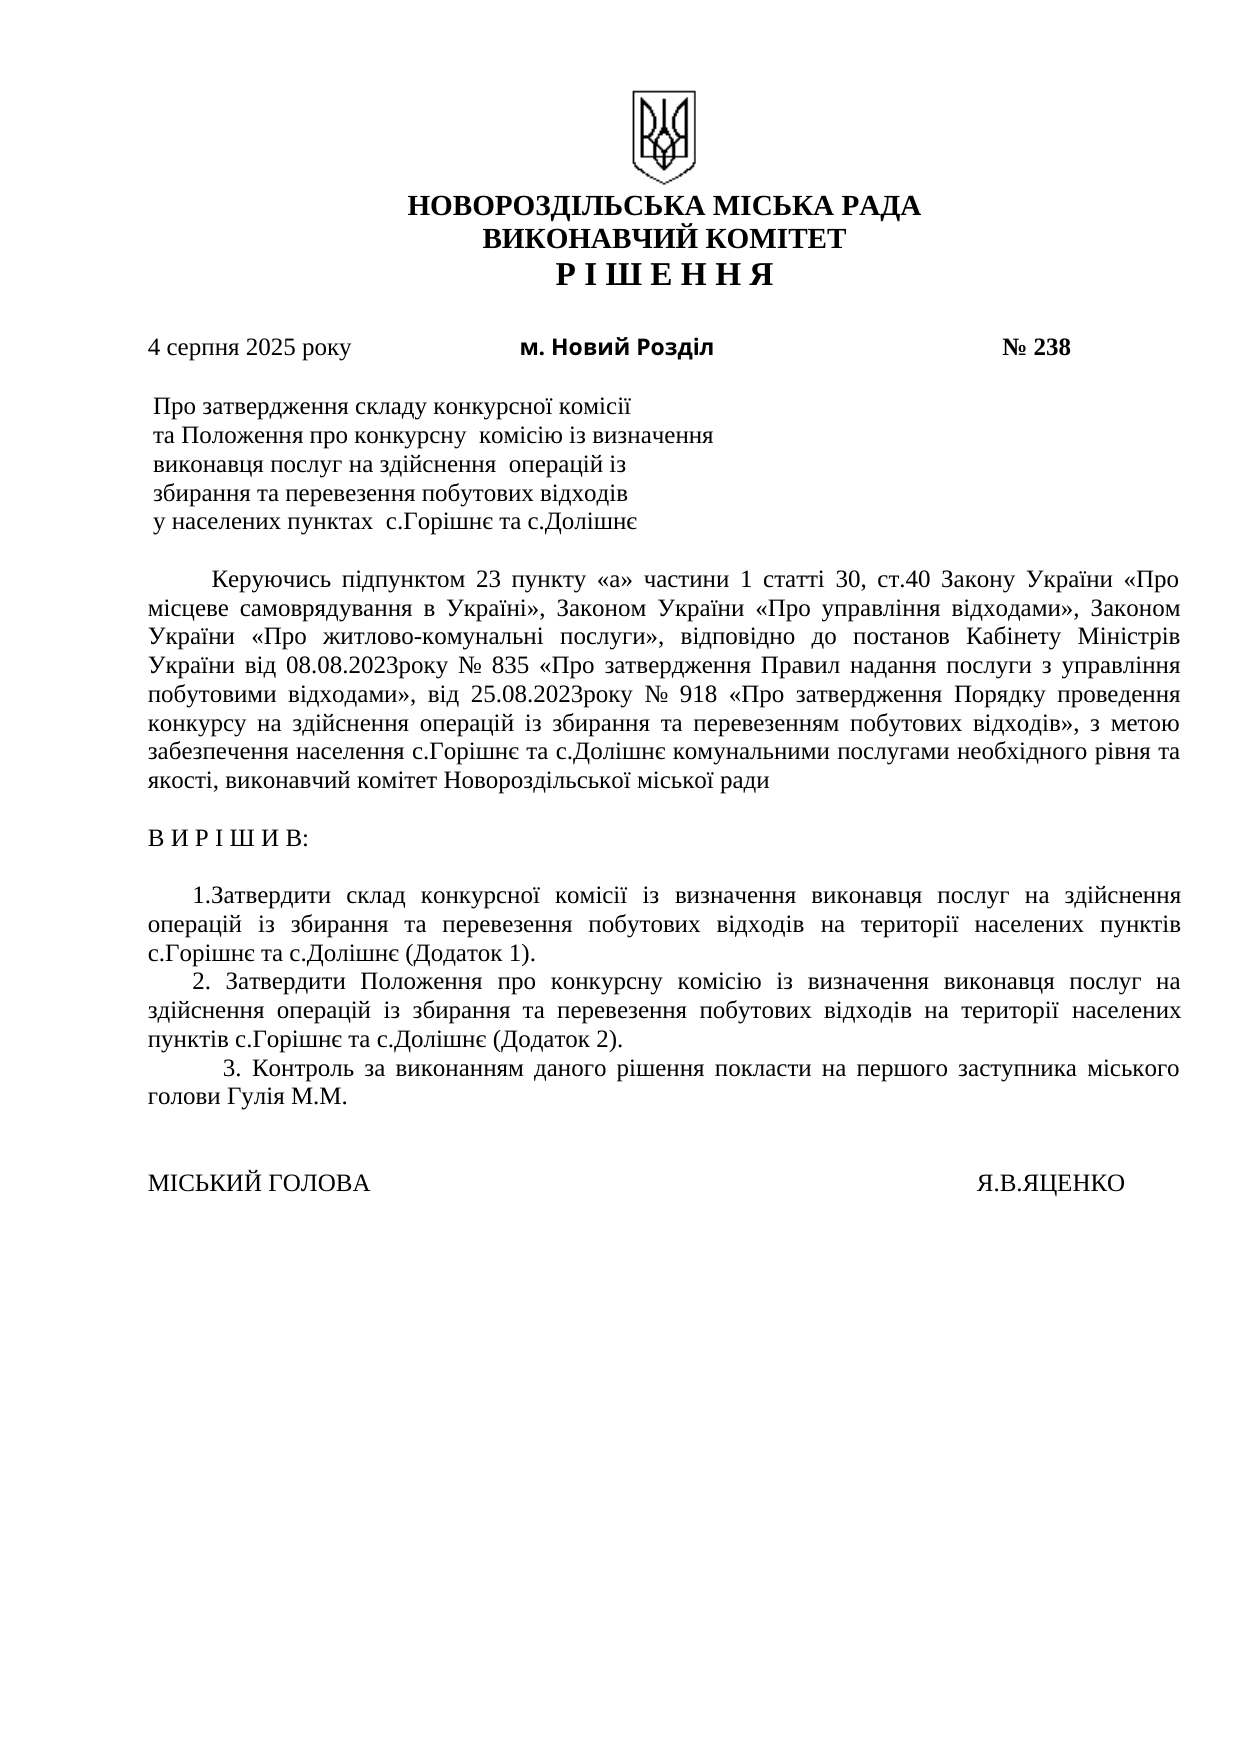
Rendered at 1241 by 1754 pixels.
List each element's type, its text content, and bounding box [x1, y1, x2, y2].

text збирання та перевезення побутових відходів [153, 478, 1181, 506]
text 1.Затвердити склад конкурсної комісії із визначення виконавця послуг на здійснення операцій із збирання та перевезення побутових відходів на території населених пунктів с.Горішнє та с.Долішнє (Додаток 1). [148, 880, 1181, 966]
text МІСЬКИЙ ГОЛОВА Я.В.ЯЦЕНКО [148, 1168, 1181, 1196]
text 4 серпня 2025 року м. Новий Розділ № 238 [148, 331, 1181, 363]
text виконавця послуг на здійснення операцій із [153, 449, 1181, 478]
text НОВОРОЗДІЛЬСЬКА МІСЬКА РАДА [148, 188, 1181, 221]
picture [570, 88, 759, 188]
text ВИКОНАВЧИЙ КОМІТЕТ Р І Ш Е Н Н Я [148, 221, 1181, 293]
text Керуючись підпунктом 23 пункту «а» частини 1 статті 30, ст.40 Закону України «Про місцеве самоврядування в Україні», Законом України «Про управління відходами», Законом України «Про житлово-комунальні послуги», відповідно до постанов Кабінету Міністрів України від 08.08.2023року № 835 «Про затвердження Правил надання послуги з управління побутовими відходами», від 25.08.2023року № 918 «Про затвердження Порядку проведення конкурсу на здійснення операцій із збирання та перевезенням побутових відходів», з метою забезпечення населення с.Горішнє та с.Долішнє комунальними послугами необхідного рівня та якості, виконавчий комітет Новороздільської міської ради [148, 564, 1181, 794]
text В И Р І Ш И В: [148, 823, 1181, 851]
text 2. Затвердити Положення про конкурсну комісію із визначення виконавця послуг на здійснення операцій із збирання та перевезення побутових відходів на території населених пунктів с.Горішнє та с.Долішнє (Додаток 2). [148, 966, 1181, 1053]
text та Положення про конкурсну комісію із визначення [153, 420, 1181, 449]
text у населених пунктах с.Горішнє та с.Долішнє [153, 506, 1181, 535]
text 3. Контроль за виконанням даного рішення покласти на першого заступника міського голови Гулія М.М. [148, 1053, 1181, 1110]
text Про затвердження складу конкурсної комісії [153, 391, 1181, 420]
